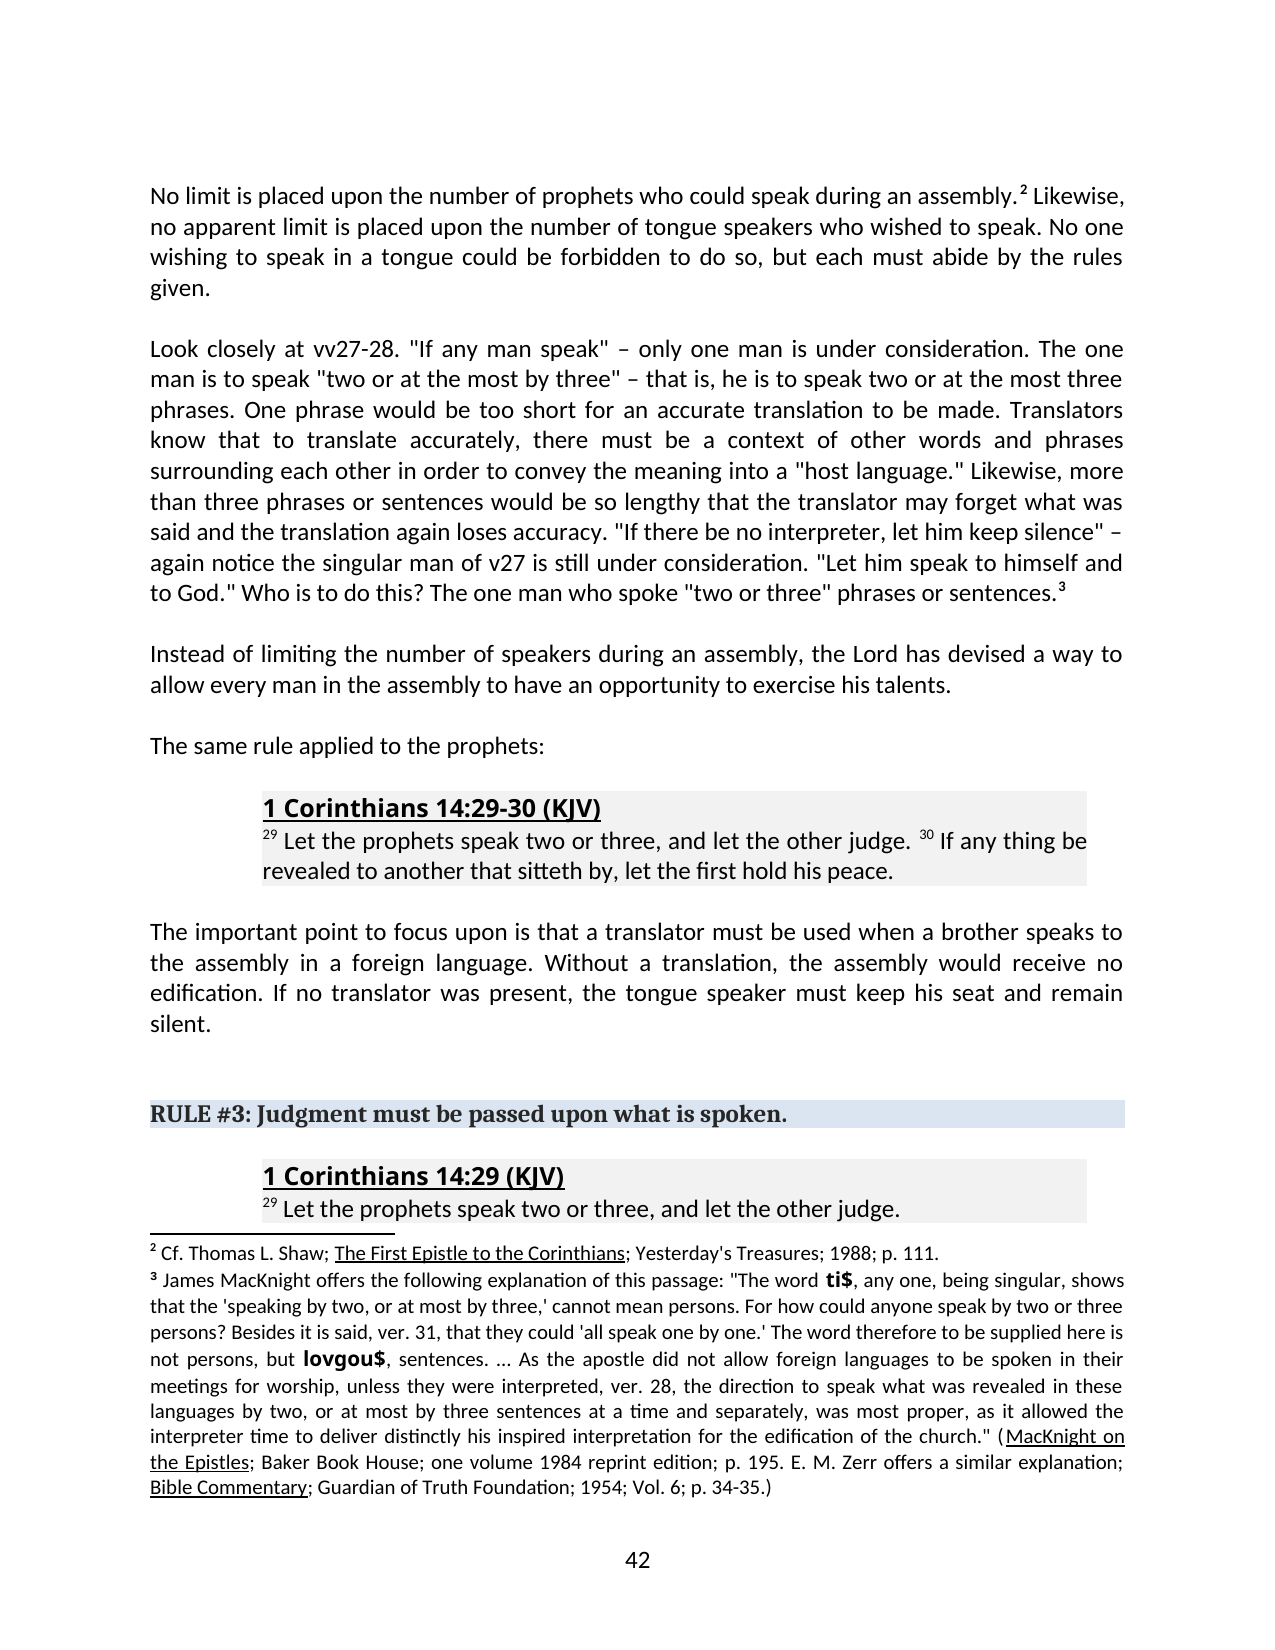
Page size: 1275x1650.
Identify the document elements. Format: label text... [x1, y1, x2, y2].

text 1 Corinthians 14:29 (KJV) [262, 1159, 1087, 1193]
text Look closely at vv27-28. "If any man speak" – only one man is under consideration. The one man is to speak "two or at the most by three" – that is, he is to speak two or at the most three phrases. One phrase would be too short for an accurate translation to be made. Translators know that to translate accurately, there must be a context of other words and phrases surrounding each other in order to convey the meaning into a "host language." Likewise, more than three phrases or sentences would be so lengthy that the translator may forget what was said and the translation again loses accuracy. "If there be no interpreter, let him keep silence" – again notice the singular man of v27 is still under consideration. "Let him speak to himself and to God." Who is to do this? The one man who spoke "two or three" phrases or sentences. [150, 333, 1125, 608]
text The same rule applied to the prophets: [150, 730, 1125, 760]
subtitle RULE #3: Judgment must be passed upon what is spoken. [150, 1100, 1125, 1128]
text The important point to focus upon is that a translator must be used when a brother speaks to the assembly in a foreign language. Without a translation, the assembly would receive no edification. If no translator was present, the tongue speaker must keep his seat and remain silent. [150, 917, 1125, 1039]
text 1 Corinthians 14:29-30 (KJV) [262, 791, 1087, 825]
text Instead of limiting the number of speakers during an assembly, the Lord has devised a way to allow every man in the assembly to have an opportunity to exercise his talents. [150, 638, 1125, 699]
text 29 Let the prophets speak two or three, and let the other judge. [262, 1193, 1087, 1223]
text 29 Let the prophets speak two or three, and let the other judge. 30 If any thing be revealed to another that sitteth by, let the first hold his peace. [262, 825, 1087, 886]
text No limit is placed upon the number of prophets who could speak during an assembly. Likewise, no apparent limit is placed upon the number of tongue speakers who wished to speak. No one wishing to speak in a tongue could be forbidden to do so, but each must abide by the rules given. [150, 181, 1125, 303]
